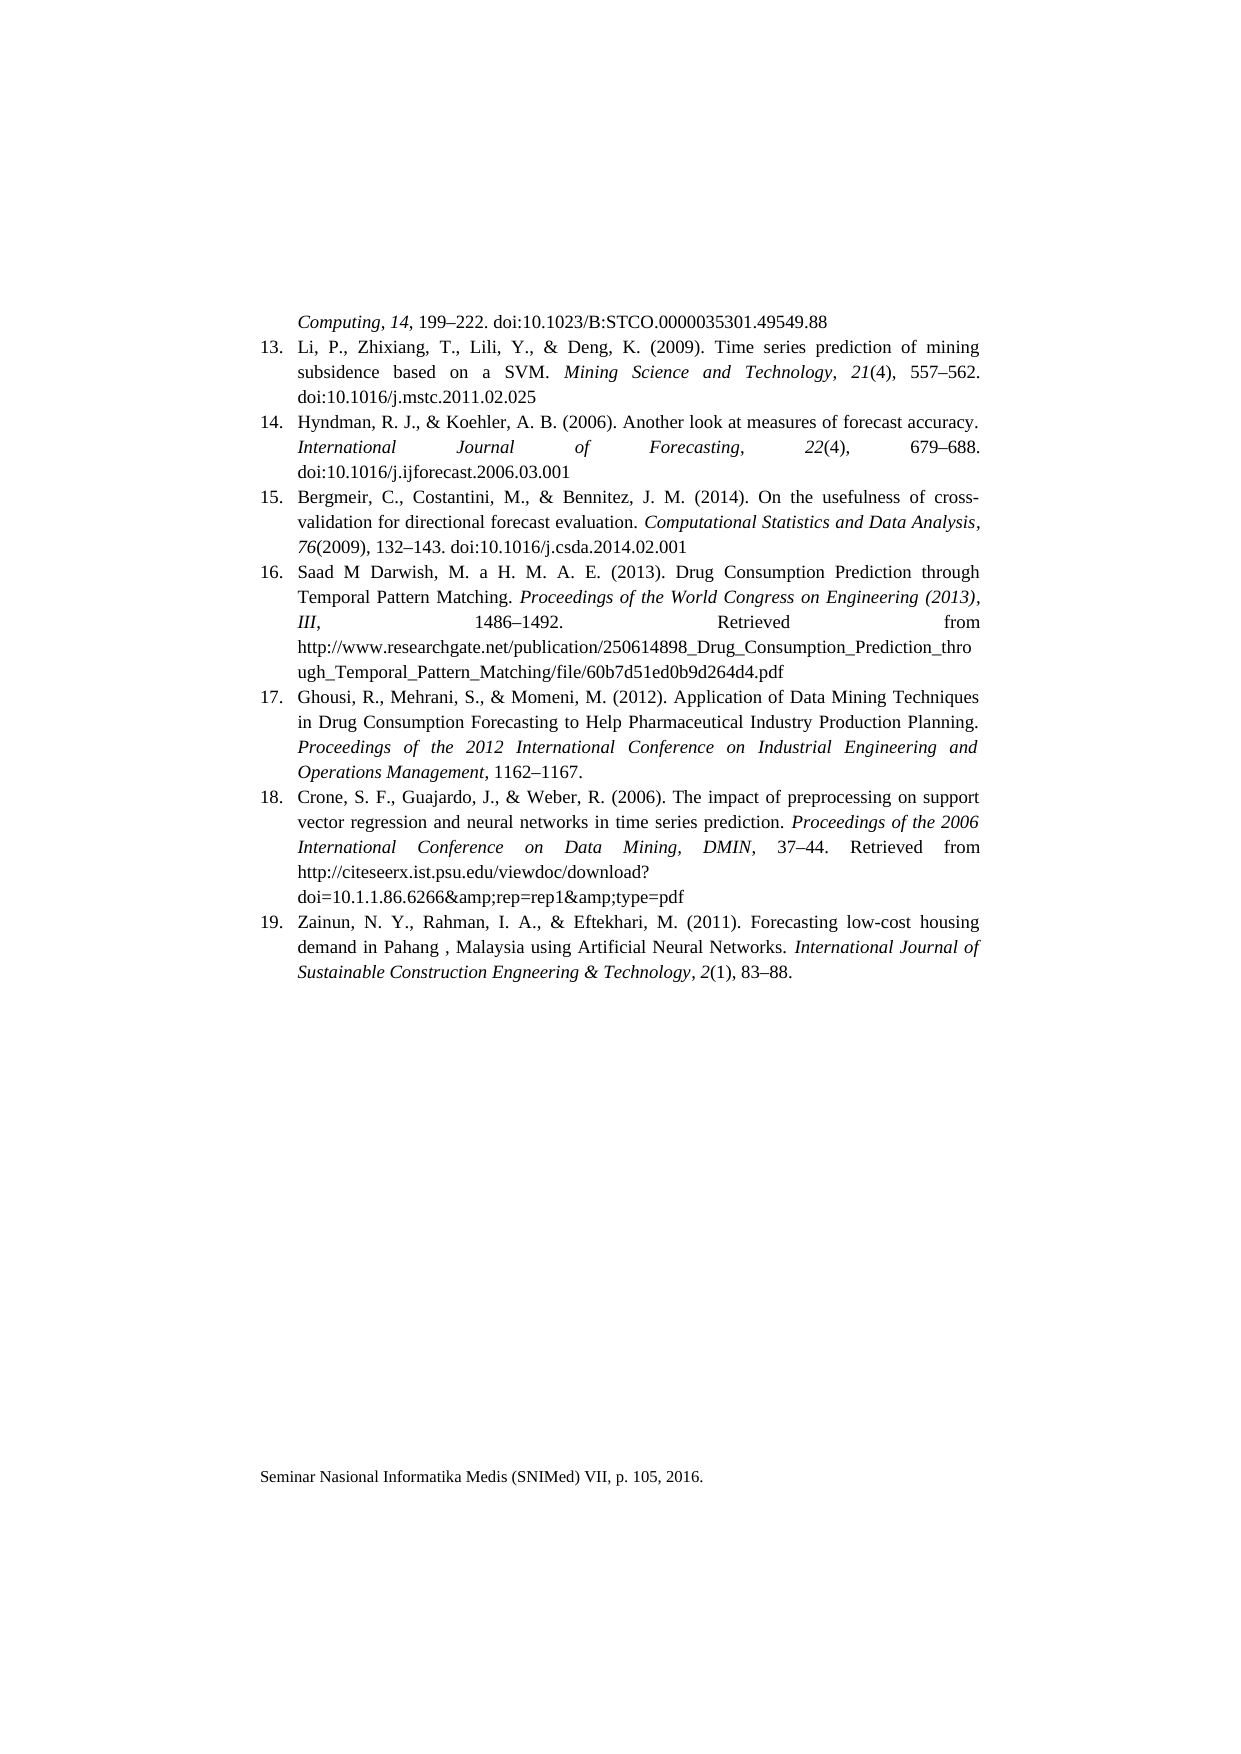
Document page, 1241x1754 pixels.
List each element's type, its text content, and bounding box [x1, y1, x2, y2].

list Bergmeir, C., Costantini, M., & Bennitez, J. M. (2014). On the usefulness of cross-validation for directional forecast evaluation. Computational Statistics and Data Analysis, 76(2009), 132–143. doi:10.1016/j.csda.2014.02.001 [260, 482, 980, 557]
list Hyndman, R. J., & Koehler, A. B. (2006). Another look at measures of forecast accuracy. International Journal of Forecasting, 22(4), 679–688. doi:10.1016/j.ijforecast.2006.03.001 [260, 407, 980, 482]
list Zainun, N. Y., Rahman, I. A., & Eftekhari, M. (2011). Forecasting low-cost housing demand in Pahang , Malaysia using Artificial Neural Networks. International Journal of Sustainable Construction Engneering & Technology, 2(1), 83–88. [260, 907, 980, 982]
list Crone, S. F., Guajardo, J., & Weber, R. (2006). The impact of preprocessing on support vector regression and neural networks in time series prediction. Proceedings of the 2006 International Conference on Data Mining, DMIN, 37–44. Retrieved from http://citeseerx.ist.psu.edu/viewdoc/download?doi=10.1.1.86.6266&amp;rep=rep1&amp;type=pdf [260, 782, 980, 907]
list Li, P., Zhixiang, T., Lili, Y., & Deng, K. (2009). Time series prediction of mining subsidence based on a SVM. Mining Science and Technology, 21(4), 557–562. doi:10.1016/j.mstc.2011.02.025 [260, 332, 980, 407]
list Saad M Darwish, M. a H. M. A. E. (2013). Drug Consumption Prediction through Temporal Pattern Matching. Proceedings of the World Congress on Engineering (2013), III, 1486–1492. Retrieved from http://www.researchgate.net/publication/250614898_Drug_Consumption_Prediction_through_Temporal_Pattern_Matching/file/60b7d51ed0b9d264d4.pdf [260, 557, 980, 682]
list Ghousi, R., Mehrani, S., & Momeni, M. (2012). Application of Data Mining Techniques in Drug Consumption Forecasting to Help Pharmaceutical Industry Production Planning. Proceedings of the 2012 International Conference on Industrial Engineering and Operations Management, 1162–1167. [260, 682, 980, 782]
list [260, 307, 980, 332]
